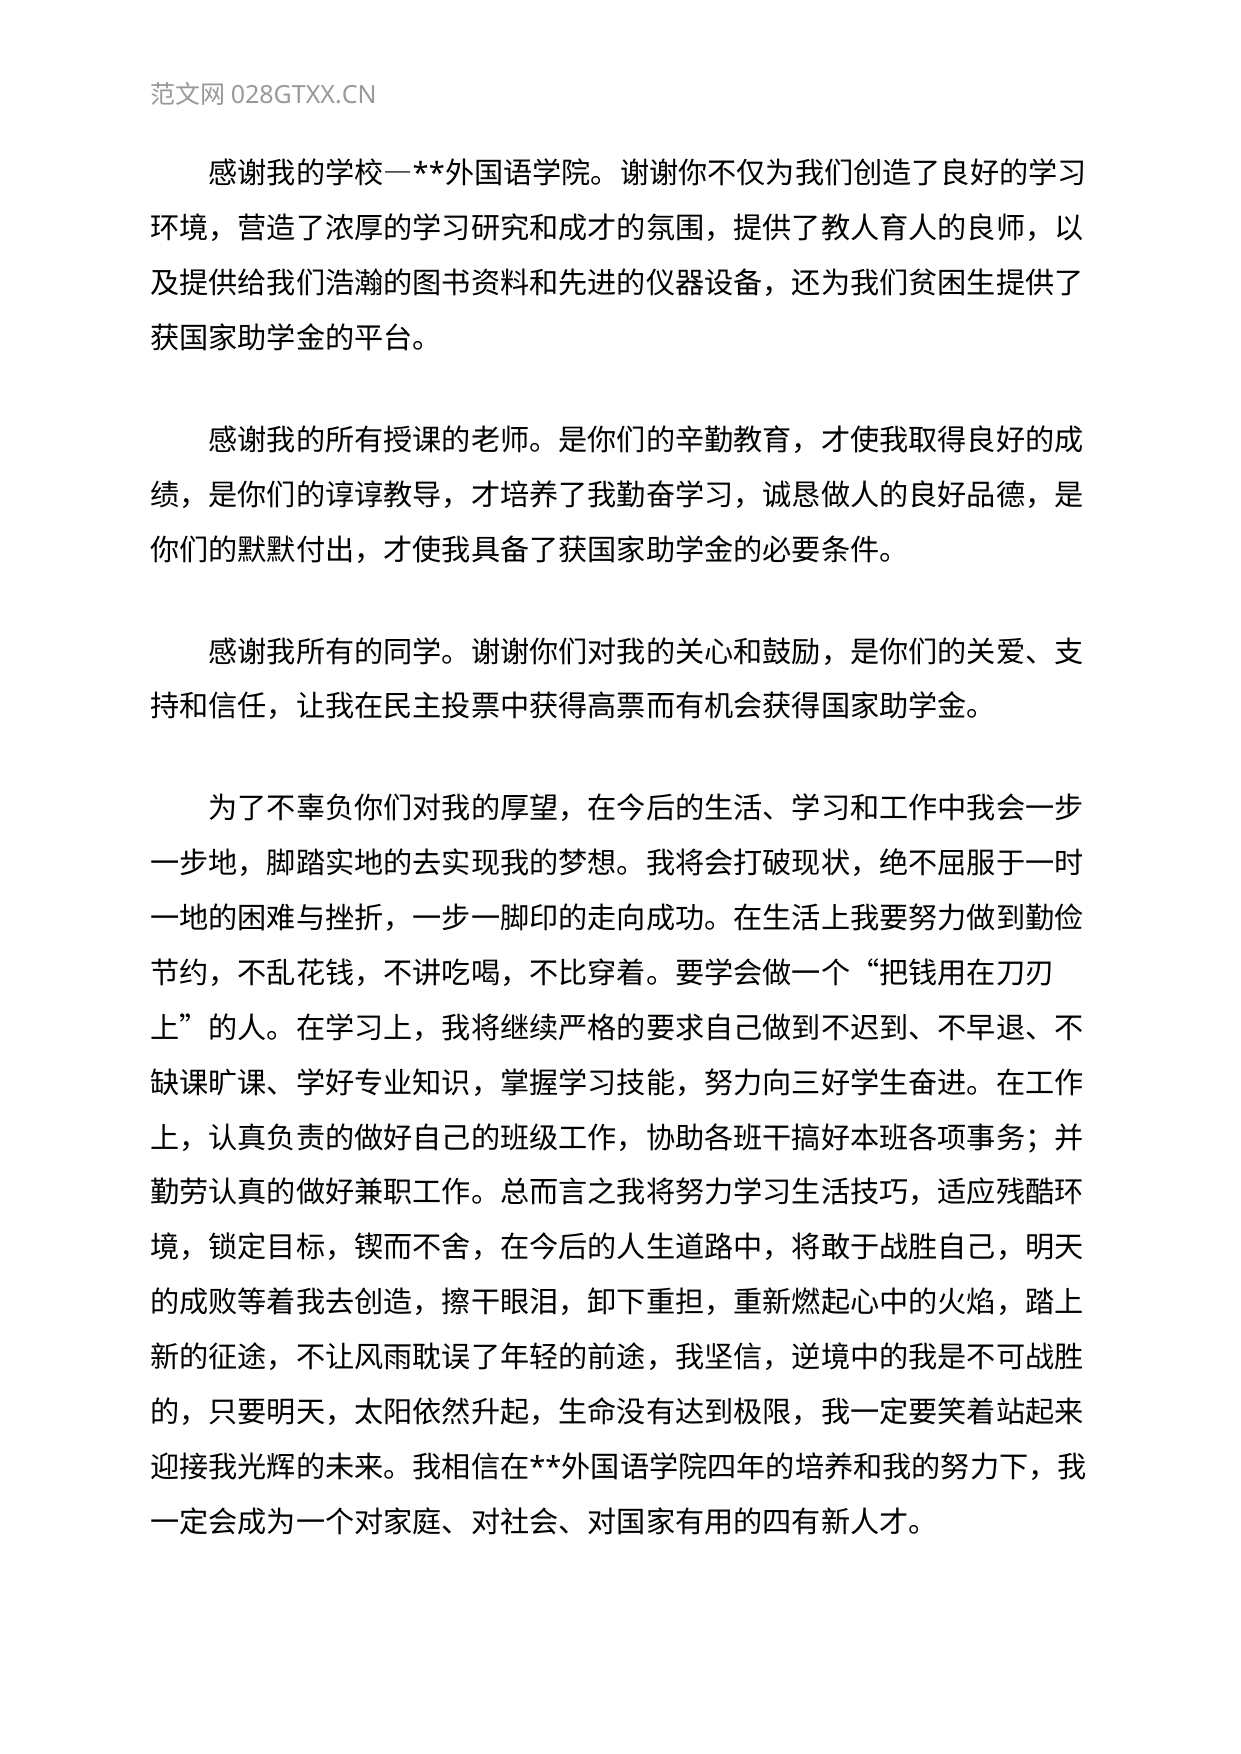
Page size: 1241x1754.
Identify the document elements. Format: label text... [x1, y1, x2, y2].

text 感谢我的所有授课的老师。是你们的辛勤教育，才使我取得良好的成绩，是你们的谆谆教导，才培养了我勤奋学习，诚恳做人的良好品德，是你们的默默付出，才使我具备了获国家助学金的必要条件。 [150, 417, 1090, 569]
text 为了不辜负你们对我的厚望，在今后的生活、学习和工作中我会一步一步地，脚踏实地的去实现我的梦想。我将会打破现状，绝不屈服于一时一地的困难与挫折，一步一脚印的走向成功。在生活上我要努力做到勤俭节约，不乱花钱，不讲吃喝，不比穿着。要学会做一个“把钱用在刀刃上”的人。在学习上，我将继续严格的要求自己做到不迟到、不早退、不缺课旷课、学好专业知识，掌握学习技能，努力向三好学生奋进。在工作上，认真负责的做好自己的班级工作，协助各班干搞好本班各项事务；并勤劳认真的做好兼职工作。总而言之我将努力学习生活技巧，适应残酷环境，锁定目标，锲而不舍，在今后的人生道路中，将敢于战胜自己，明天的成败等着我去创造，擦干眼泪，卸下重担，重新燃起心中的火焰，踏上新的征途，不让风雨耽误了年轻的前途，我坚信，逆境中的我是不可战胜的，只要明天，太阳依然升起，生命没有达到极限，我一定要笑着站起来迎接我光辉的未来。我相信在**外国语学院四年的培养和我的努力下，我一定会成为一个对家庭、对社会、对国家有用的四有新人才。 [150, 785, 1090, 1541]
text 感谢我的学校—**外国语学院。谢谢你不仅为我们创造了良好的学习环境，营造了浓厚的学习研究和成才的氛围，提供了教人育人的良师，以及提供给我们浩瀚的图书资料和先进的仪器设备，还为我们贫困生提供了获国家助学金的平台。 [150, 150, 1090, 357]
text 感谢我所有的同学。谢谢你们对我的关心和鼓励，是你们的关爱、支持和信任，让我在民主投票中获得高票而有机会获得国家助学金。 [150, 628, 1090, 725]
